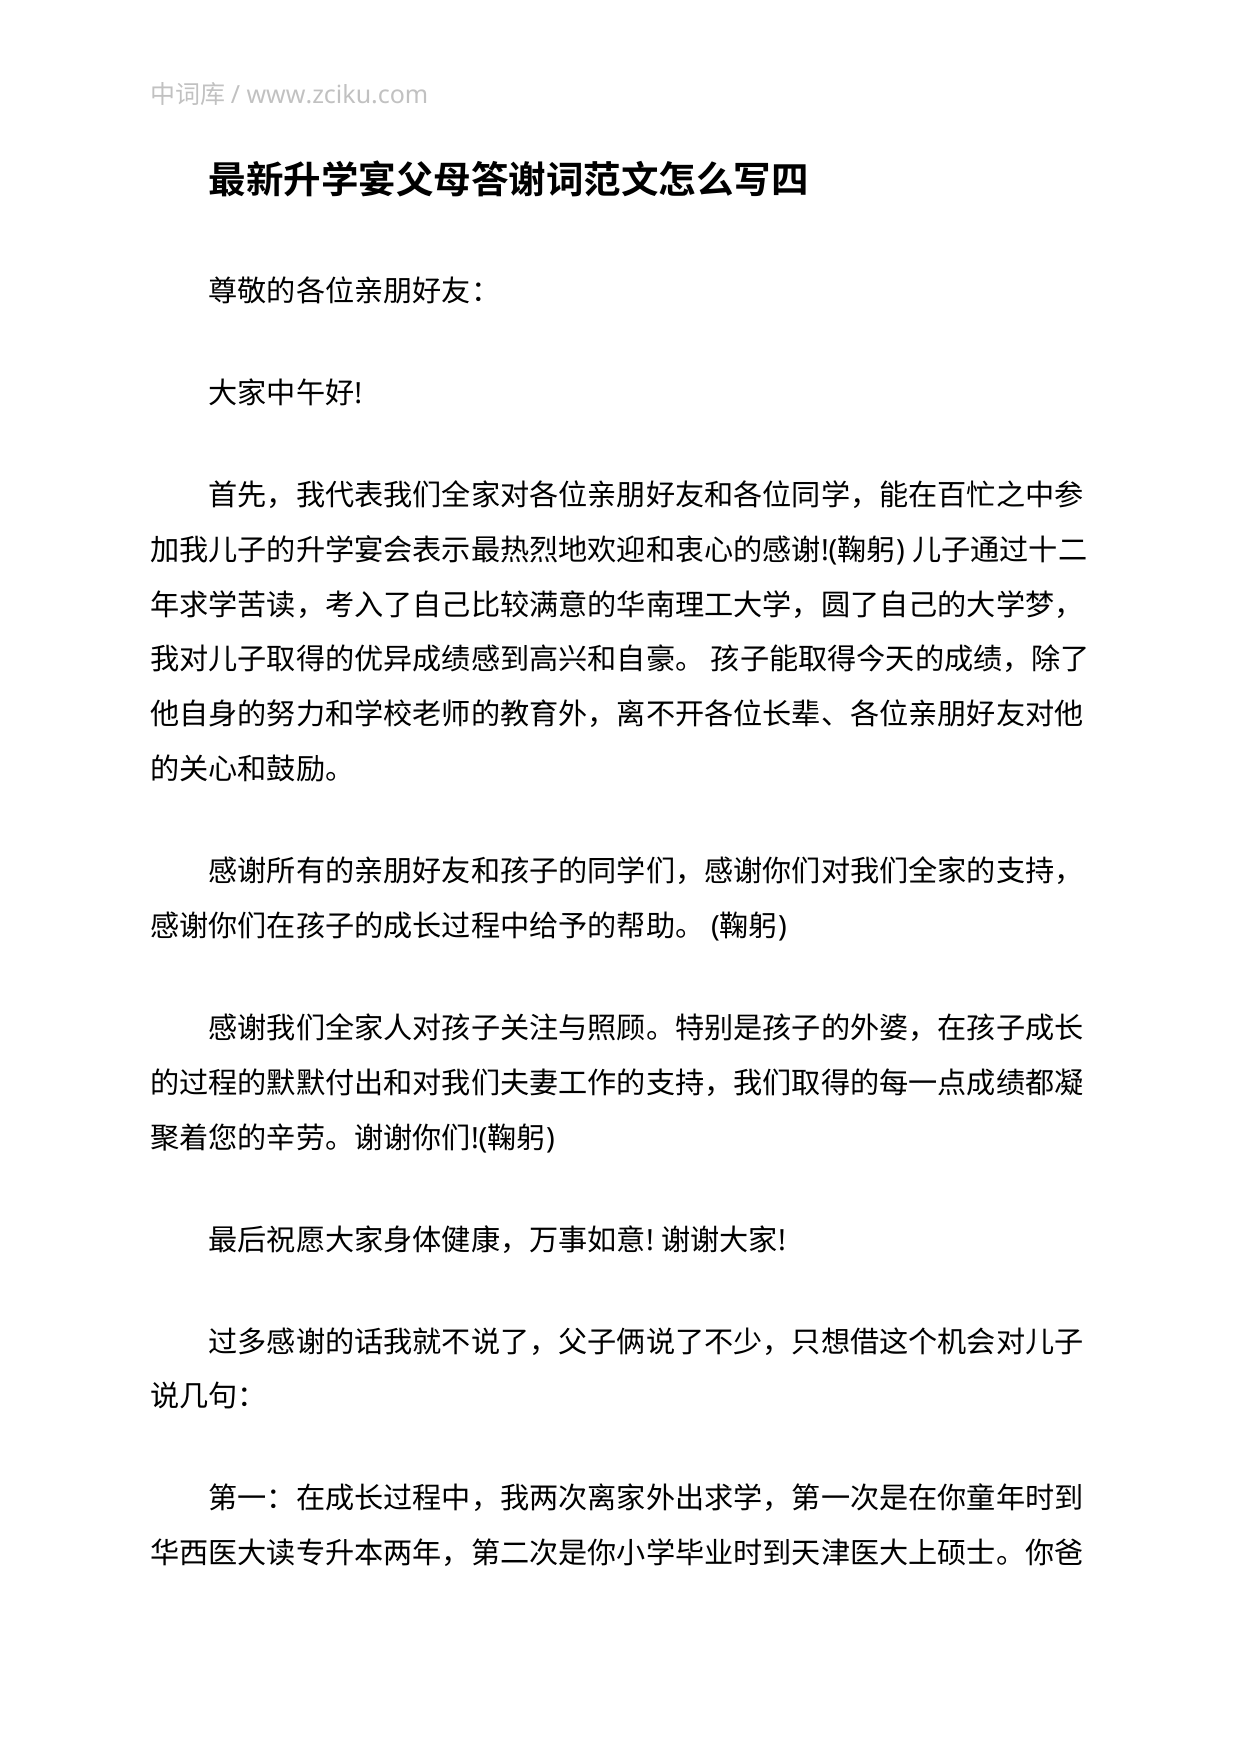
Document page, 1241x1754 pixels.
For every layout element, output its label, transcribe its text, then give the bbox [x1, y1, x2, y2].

text 大家中午好! [150, 369, 1090, 412]
text 首先，我代表我们全家对各位亲朋好友和各位同学，能在百忙之中参加我儿子的升学宴会表示最热烈地欢迎和衷心的感谢!(鞠躬) 儿子通过十二年求学苦读，考入了自己比较满意的华南理工大学，圆了自己的大学梦，我对儿子取得的优异成绩感到高兴和自豪。 孩子能取得今天的成绩，除了他自身的努力和学校老师的教育外，离不开各位长辈、各位亲朋好友对他的关心和鼓励。 [150, 471, 1090, 788]
text 最新升学宴父母答谢词范文怎么写四 [150, 150, 1090, 204]
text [150, 1475, 1090, 1572]
text 感谢我们全家人对孩子关注与照顾。特别是孩子的外婆，在孩子成长的过程的默默付出和对我们夫妻工作的支持，我们取得的每一点成绩都凝聚着您的辛劳。谢谢你们!(鞠躬) [150, 1004, 1090, 1157]
text 尊敬的各位亲朋好友： [150, 267, 1090, 310]
text 感谢所有的亲朋好友和孩子的同学们，感谢你们对我们全家的支持，感谢你们在孩子的成长过程中给予的帮助。 (鞠躬) [150, 847, 1090, 945]
text 过多感谢的话我就不说了，父子俩说了不少，只想借这个机会对儿子说几句： [150, 1318, 1090, 1415]
text 最后祝愿大家身体健康，万事如意! 谢谢大家! [150, 1216, 1090, 1258]
